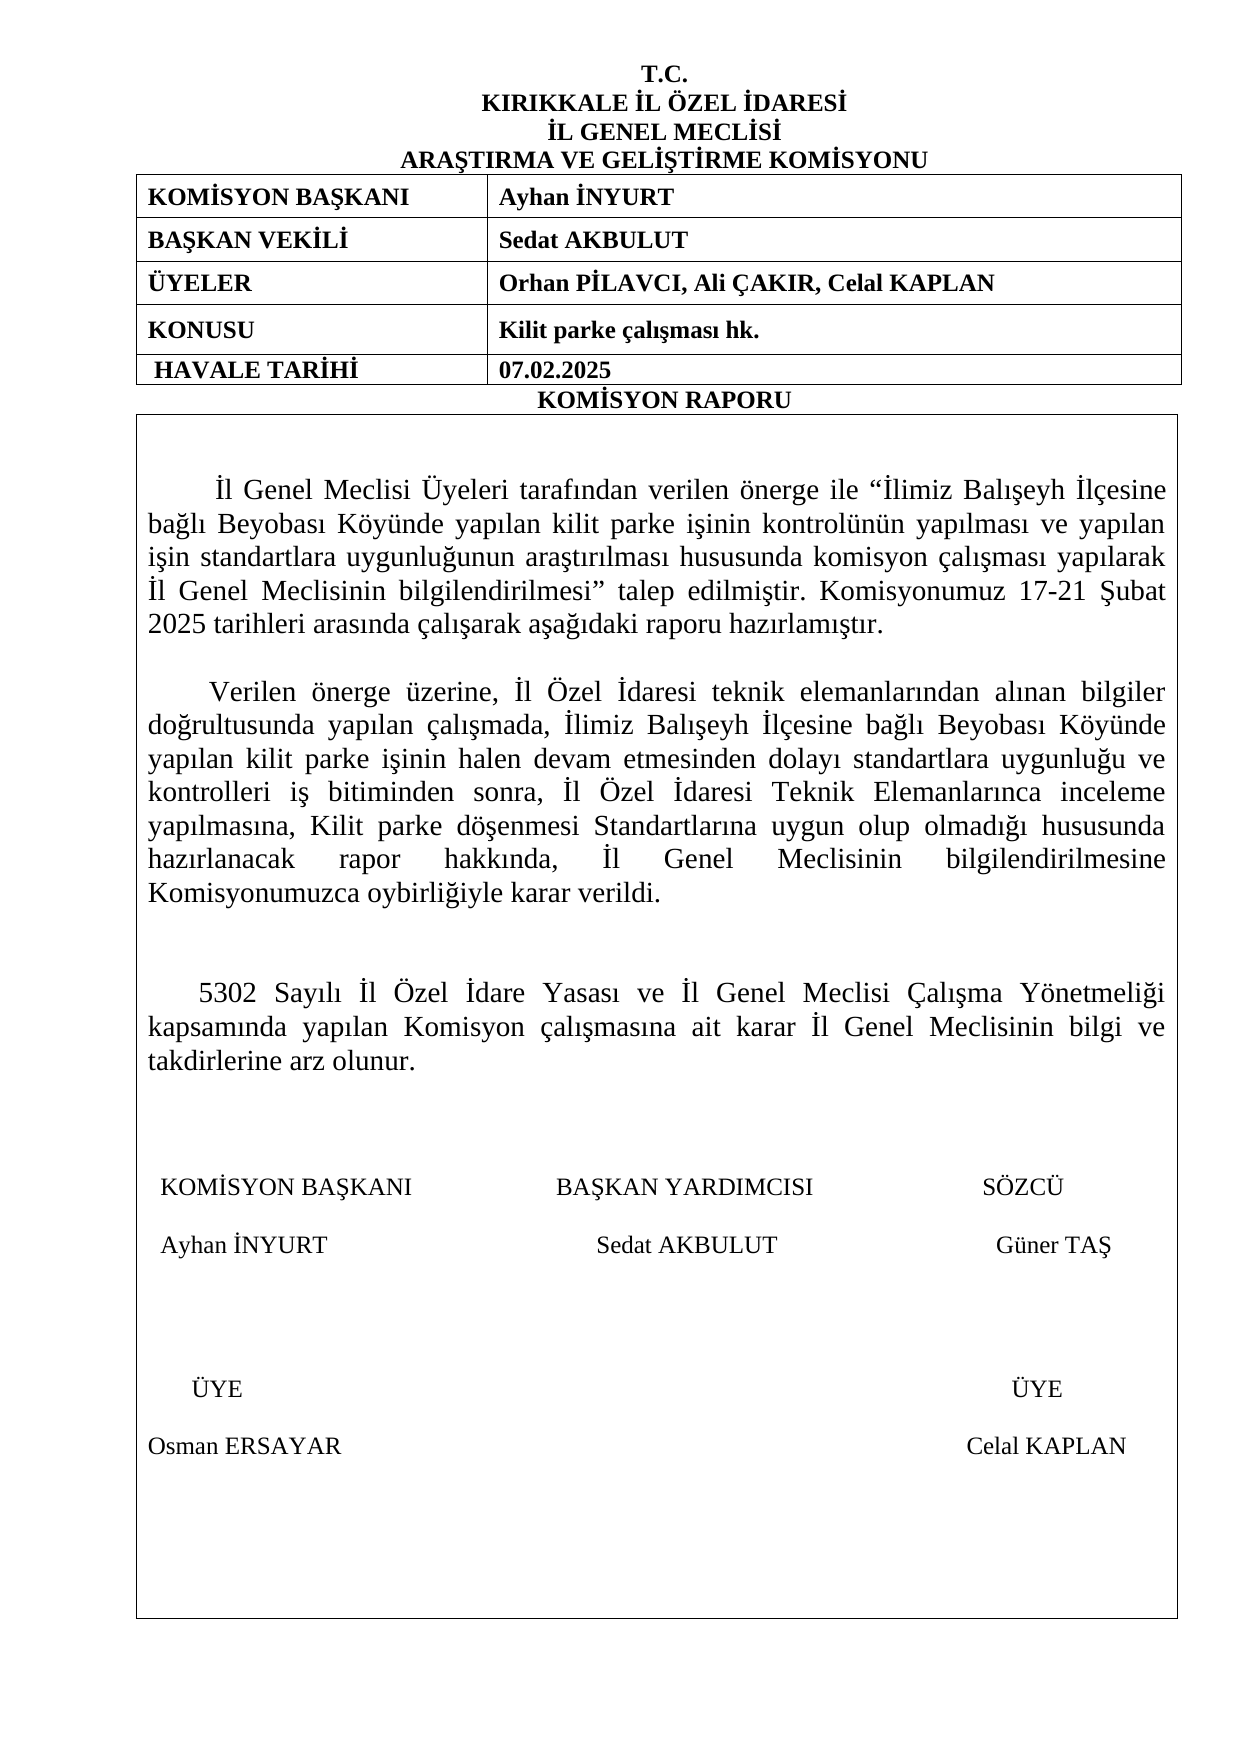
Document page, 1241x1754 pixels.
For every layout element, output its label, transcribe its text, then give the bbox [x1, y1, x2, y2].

table_cell HAVALE TARİHİ [137, 355, 487, 384]
text İL GENEL MECLİSİ [148, 117, 1181, 145]
table_header Ayhan İNYURT [488, 175, 1181, 217]
text T.C. [148, 59, 1181, 88]
text KIRIKKALE İL ÖZEL İDARESİ [148, 88, 1181, 117]
table_cell ÜYELER [137, 262, 487, 304]
table_cell Orhan PİLAVCI, Ali ÇAKIR, Celal KAPLAN [488, 262, 1181, 304]
text ARAŞTIRMA VE GELİŞTİRME KOMİSYONU [148, 145, 1181, 174]
text KOMİSYON RAPORU [148, 385, 1181, 414]
table_header İl Genel Meclisi Üyeleri tarafından verilen önerge ile “İlimiz Balışeyh İlçesine bağlı Beyobası Köyünde yapılan kilit parke işinin kontrolünün yapılması ve yapılan işin standartlara uygunluğunun araştırılması hususunda komisyon çalışması yapılarak İl Genel Meclisinin bilgilendirilmesi” talep edilmiştir. Komisyonumuz 17-21 Şubat 2025 tarihleri arasında çalışarak aşağıdaki raporu hazırlamıştır. Verilen önerge üzerine, İl Özel İdaresi teknik elemanlarından alınan bilgiler doğrultusunda yapılan çalışmada, İlimiz Balışeyh İlçesine bağlı Beyobası Köyünde yapılan kilit parke işinin halen devam etmesinden dolayı standartlara uygunluğu ve kontrolleri iş bitiminden sonra, İl Özel İdaresi Teknik Elemanlarınca inceleme yapılmasına, Kilit parke döşenmesi Standartlarına uygun olup olmadığı hususunda hazırlanacak rapor hakkında, İl Genel Meclisinin bilgilendirilmesine Komisyonumuzca oybirliğiyle karar verildi. 5302 Sayılı İl Özel İdare Yasası ve İl Genel Meclisi Çalışma Yönetmeliği kapsamında yapılan Komisyon çalışmasına ait karar İl Genel Meclisinin bilgi ve takdirlerine arz olunur. KOMİSYON BAŞKANI BAŞKAN YARDIMCISI SÖZCÜ Ayhan İNYURT Sedat AKBULUT Güner TAŞ ÜYE ÜYE Osman ERSAYAR Celal KAPLAN [137, 415, 1177, 1618]
table_header KOMİSYON BAŞKANI [137, 175, 487, 217]
table_cell Kilit parke çalışması hk. [488, 305, 1181, 354]
table_cell BAŞKAN VEKİLİ [137, 218, 487, 261]
table_cell KONUSU [137, 305, 487, 354]
table_cell Sedat AKBULUT [488, 218, 1181, 261]
table_cell 07.02.2025 [488, 355, 1181, 384]
